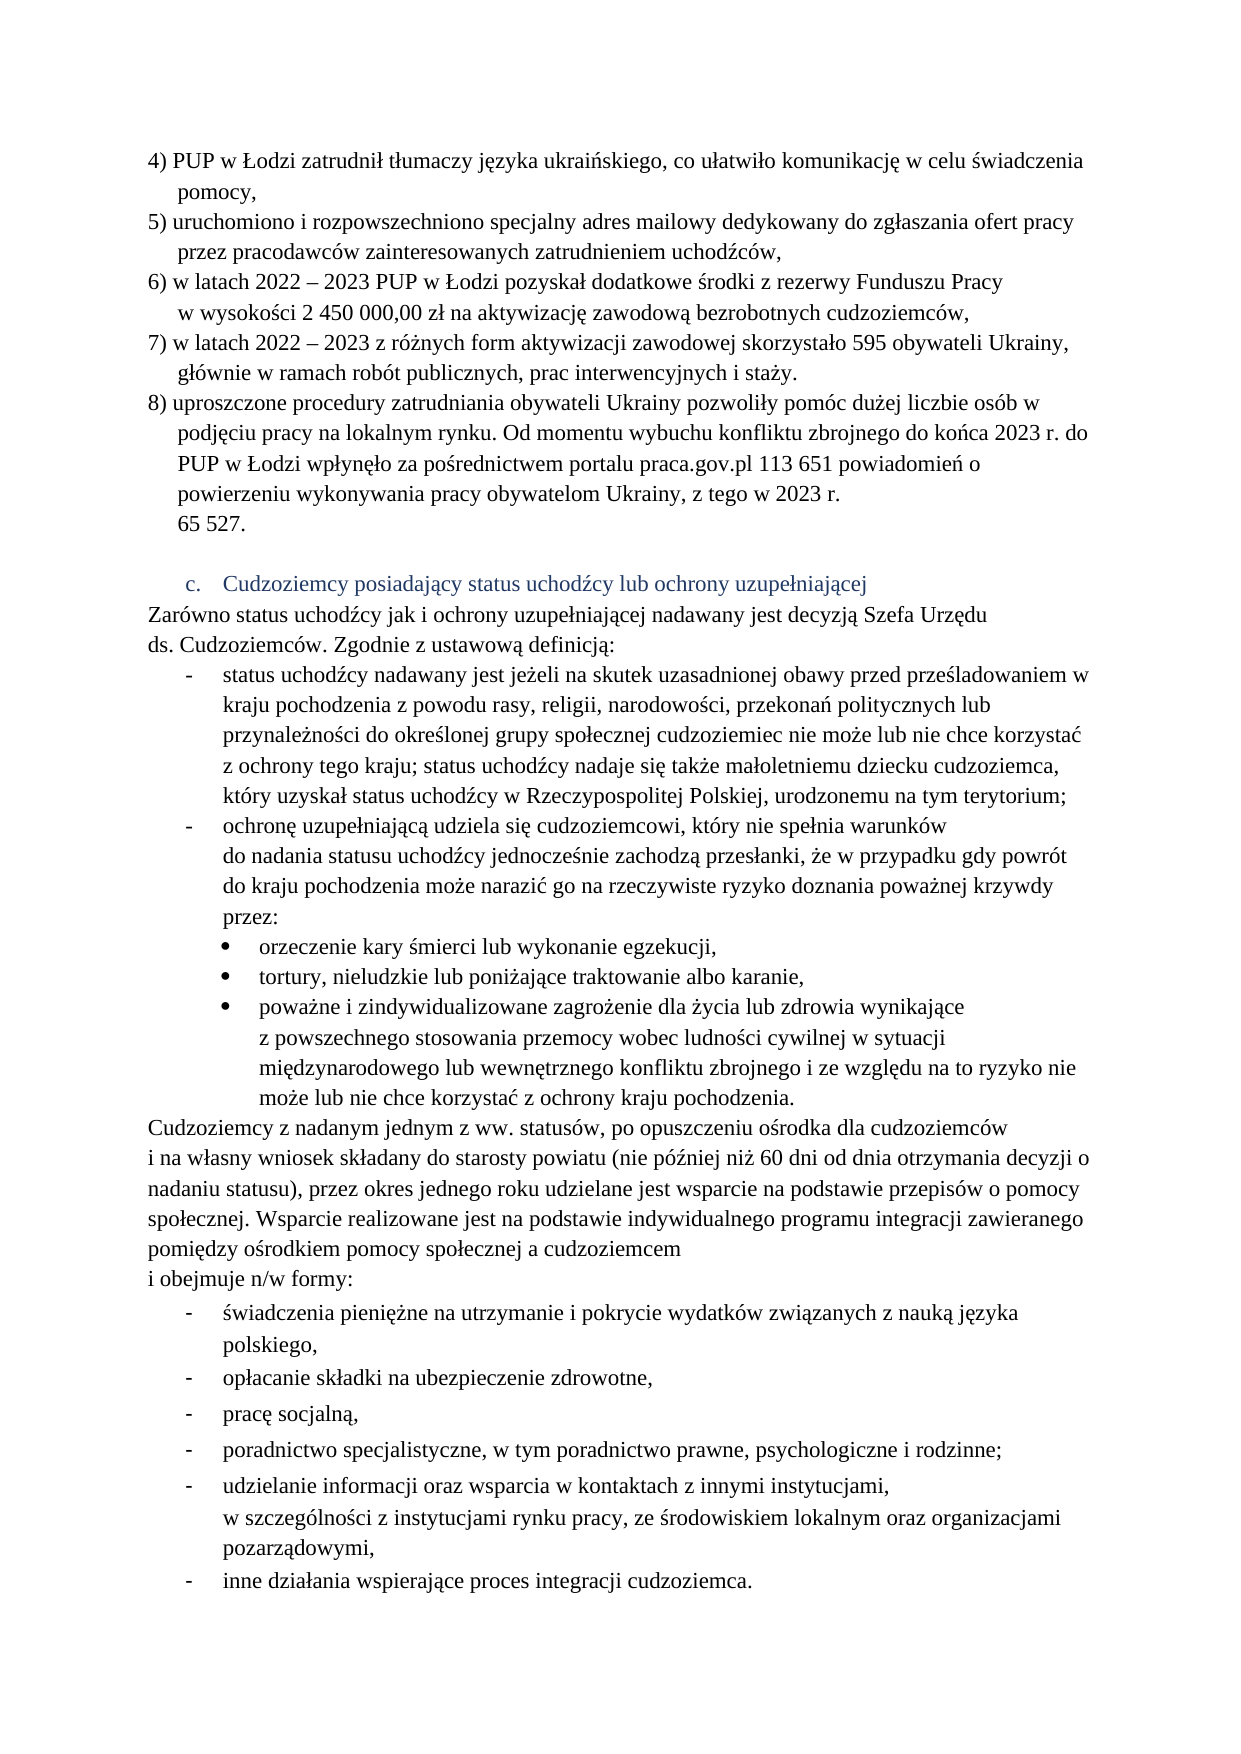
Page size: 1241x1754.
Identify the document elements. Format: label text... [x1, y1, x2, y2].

list Cudzoziemcy posiadający status uchodźcy lub ochrony uzupełniającej [185, 571, 1093, 597]
list udzielanie informacji oraz wsparcia w kontaktach z innymi instytucjami, w szczególności z instytucjami rynku pracy, ze środowiskiem lokalnym oraz organizacjami pozarządowymi, [185, 1469, 1093, 1560]
text 4) PUP w Łodzi zatrudnił tłumaczy języka ukraińskiego, co ułatwiło komunikację w celu świadczenia pomocy, [148, 148, 1093, 204]
list świadczenia pieniężne na utrzymanie i pokrycie wydatków związanych z nauką języka polskiego, [185, 1296, 1093, 1357]
list inne działania wspierające proces integracji cudzoziemca. [185, 1564, 1093, 1595]
text 5) uruchomiono i rozpowszechniono specjalny adres mailowy dedykowany do zgłaszania ofert pracy przez pracodawców zainteresowanych zatrudnieniem uchodźców, [148, 208, 1093, 264]
text 8) uproszczone procedury zatrudniania obywateli Ukrainy pozwoliły pomóc dużej liczbie osób w podjęciu pracy na lokalnym rynku. Od momentu wybuchu konfliktu zbrojnego do końca 2023 r. do PUP w Łodzi wpłynęło za pośrednictwem portalu praca.gov.pl 113 651 powiadomień o powierzeniu wykonywania pracy obywatelom Ukrainy, z tego w 2023 r. 65 527. [148, 389, 1093, 536]
text Cudzoziemcy z nadanym jednym z ww. statusów, po opuszczeniu ośrodka dla cudzoziemców i na własny wniosek składany do starosty powiatu (nie później niż 60 dni od dnia otrzymania decyzji o nadaniu statusu), przez okres jednego roku udzielane jest wsparcie na podstawie przepisów o pomocy społecznej. Wsparcie realizowane jest na podstawie indywidualnego programu integracji zawieranego pomiędzy ośrodkiem pomocy społecznej a cudzoziemcem i obejmuje n/w formy: [148, 1114, 1093, 1292]
list tortury, nieludzkie lub poniżające traktowanie albo karanie, [221, 963, 1093, 989]
list pracę socjalną, [185, 1397, 1093, 1428]
list poważne i zindywidualizowane zagrożenie dla życia lub zdrowia wynikające z powszechnego stosowania przemocy wobec ludności cywilnej w sytuacji międzynarodowego lub wewnętrznego konfliktu zbrojnego i ze względu na to ryzyko nie może lub nie chce korzystać z ochrony kraju pochodzenia. [221, 993, 1093, 1110]
list orzeczenie kary śmierci lub wykonanie egzekucji, [221, 933, 1093, 959]
text 6) w latach 2022 – 2023 PUP w Łodzi pozyskał dodatkowe środki z rezerwy Funduszu Pracy w wysokości 2 450 000,00 zł na aktywizację zawodową bezrobotnych cudzoziemców, [148, 268, 1093, 325]
list opłacanie składki na ubezpieczenie zdrowotne, [185, 1361, 1093, 1392]
list ochronę uzupełniającą udziela się cudzoziemcowi, który nie spełnia warunków do nadania statusu uchodźcy jednocześnie zachodzą przesłanki, że w przypadku gdy powrót do kraju pochodzenia może narazić go na rzeczywiste ryzyko doznania poważnej krzywdy przez: [185, 812, 1093, 929]
list status uchodźcy nadawany jest jeżeli na skutek uzasadnionej obawy przed prześladowaniem w kraju pochodzenia z powodu rasy, religii, narodowości, przekonań politycznych lub przynależności do określonej grupy społecznej cudzoziemiec nie może lub nie chce korzystać z ochrony tego kraju; status uchodźcy nadaje się także małoletniemu dziecku cudzoziemca, który uzyskał status uchodźcy w Rzeczypospolitej Polskiej, urodzonemu na tym terytorium; [185, 661, 1093, 808]
list poradnictwo specjalistyczne, w tym poradnictwo prawne, psychologiczne i rodzinne; [185, 1433, 1093, 1464]
text 7) w latach 2022 – 2023 z różnych form aktywizacji zawodowej skorzystało 595 obywateli Ukrainy, głównie w ramach robót publicznych, prac interwencyjnych i staży. [148, 329, 1093, 385]
text Zarówno status uchodźcy jak i ochrony uzupełniającej nadawany jest decyzją Szefa Urzędu ds. Cudzoziemców. Zgodnie z ustawową definicją: [148, 601, 1093, 657]
